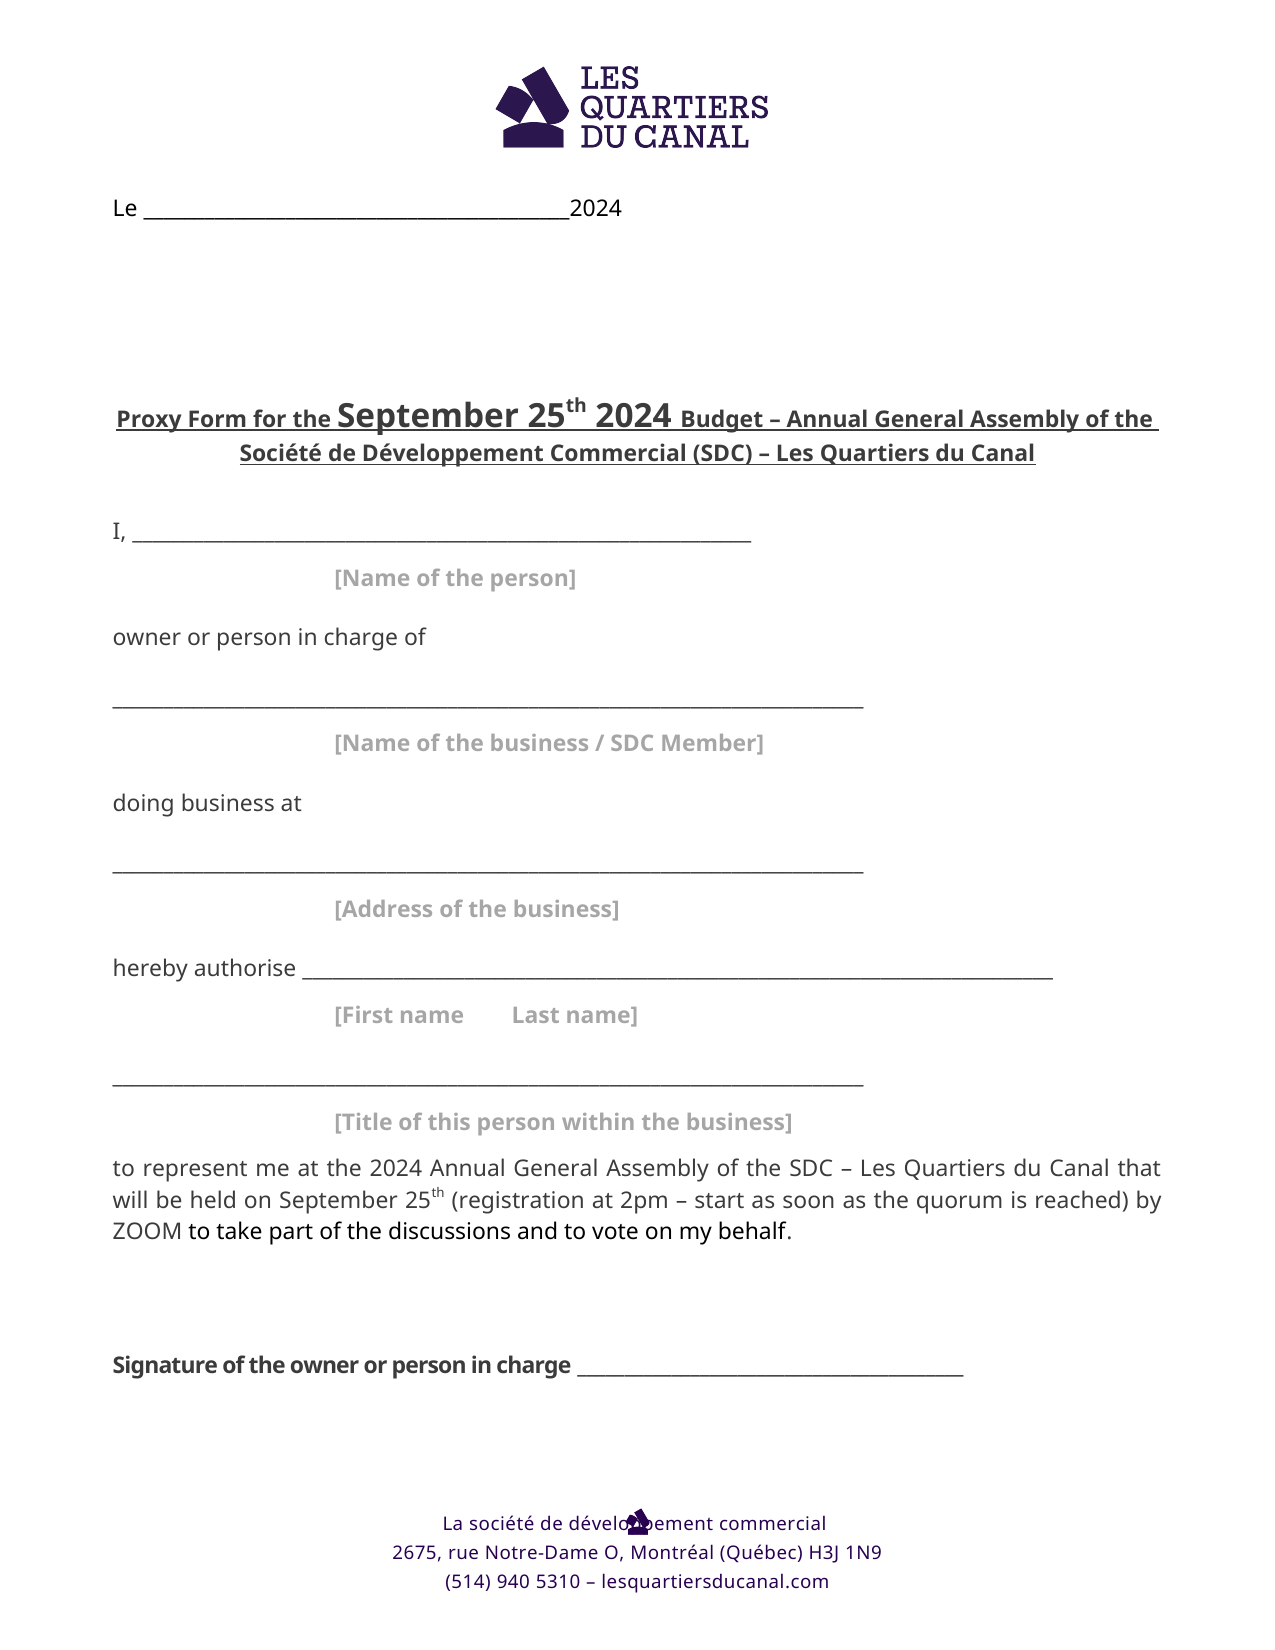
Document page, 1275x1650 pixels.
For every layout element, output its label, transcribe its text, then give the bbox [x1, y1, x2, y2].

text I, _____________________________________________________________ [Name of the person] [112, 515, 1162, 593]
text hereby authorise __________________________________________________________________________ [First name Last name] [112, 952, 1162, 1031]
text __________________________________________________________________________ [Name of the business / SDC Member] [112, 681, 1162, 759]
text __________________________________________________________________________ [Address of the business] [112, 846, 1162, 924]
text Le __________________________________________2024 [112, 192, 1162, 223]
text owner or person in charge of [112, 621, 1162, 652]
text __________________________________________________________________________ [Title of this person within the business] [112, 1059, 1162, 1137]
picture [617, 1500, 658, 1543]
text Signature of the owner or person in charge _________________________________________ [112, 1349, 1162, 1381]
text to represent me at the 2024 Annual General Assembly of the SDC – Les Quartiers du Canal that will be held on September 25th (registration at 2pm – start as soon as the quorum is reached) by ZOOM to take part of the discussions and to vote on my behalf. [112, 1152, 1162, 1246]
text doing business at [112, 787, 1162, 818]
text Proxy Form for the September 25th 2024 Budget – Annual General Assembly of the Société de Développement Commercial (SDC) – Les Quartiers du Canal [112, 392, 1162, 468]
picture [472, 43, 791, 171]
